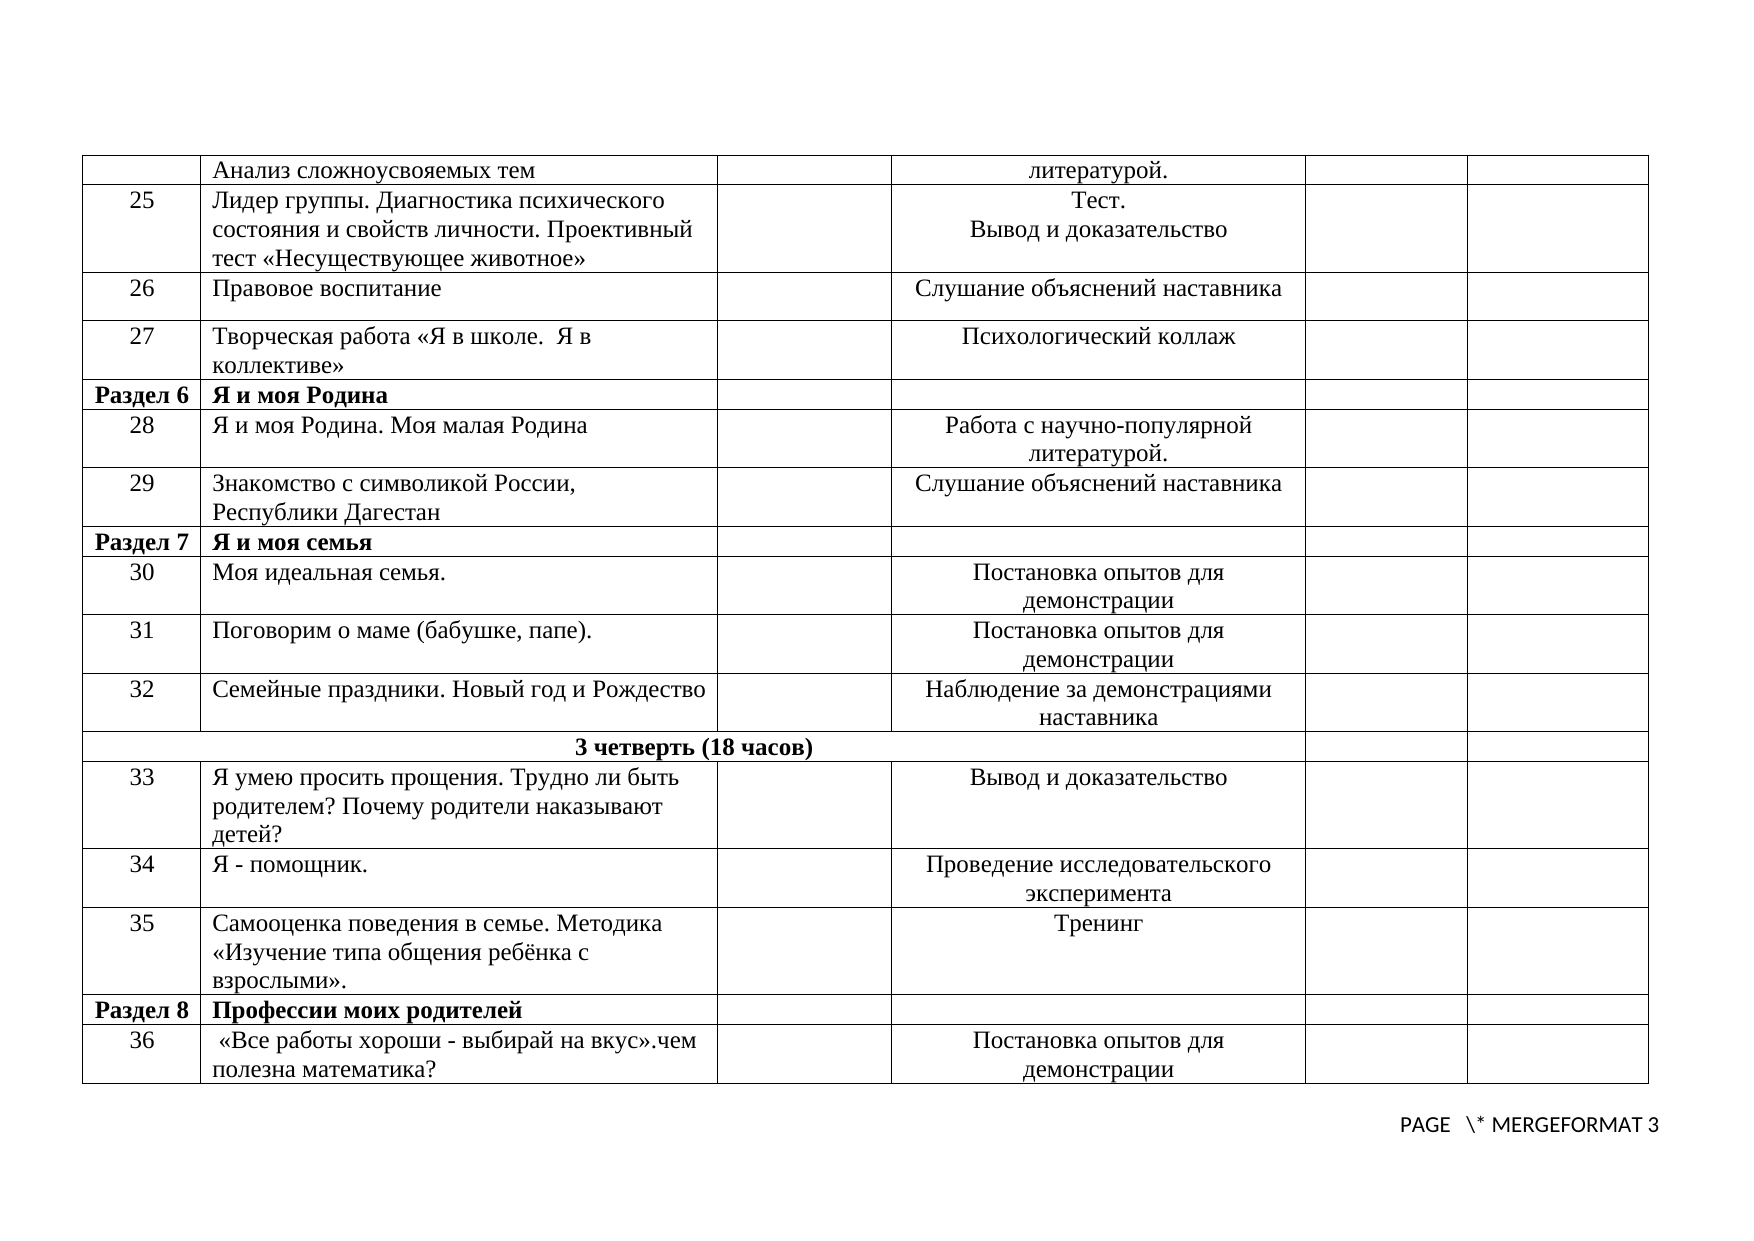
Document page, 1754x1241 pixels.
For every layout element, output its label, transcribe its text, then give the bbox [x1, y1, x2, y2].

table_cell [718, 674, 891, 731]
table_cell [1468, 674, 1648, 731]
table_cell [1468, 321, 1648, 379]
table_cell [1306, 674, 1467, 731]
table_cell Знакомство с символикой России, Республики Дагестан [201, 468, 717, 526]
table_cell Постановка опытов для демонстрации [892, 615, 1305, 673]
table_cell [1306, 156, 1467, 184]
table_cell [1468, 273, 1648, 320]
table_cell [1306, 732, 1467, 761]
table_cell Постановка опытов для демонстрации [892, 1025, 1305, 1082]
table_cell Я - помощник. [201, 849, 717, 907]
table_cell [718, 468, 891, 526]
table_cell [1468, 849, 1648, 907]
table_cell Слушание объяснений наставника [892, 468, 1305, 526]
table_cell [1468, 557, 1648, 614]
table_cell [718, 615, 891, 673]
table_cell Творческая работа «Я в школе. Я в коллективе» [201, 321, 717, 379]
table_cell [1468, 410, 1648, 467]
table_cell Профессии моих родителей [201, 995, 717, 1024]
table_cell 28 [83, 410, 200, 467]
table_cell 31 [83, 615, 200, 673]
table_cell Тренинг [892, 908, 1305, 994]
table_cell [1306, 468, 1467, 526]
table_cell [1468, 615, 1648, 673]
table_cell Я и моя семья [201, 527, 717, 556]
table_cell [1306, 908, 1467, 994]
table_cell Я умею просить прощения. Трудно ли быть родителем? Почему родители наказывают детей? [201, 762, 717, 848]
table_cell [718, 156, 891, 184]
table_cell Постановка опытов для демонстрации [892, 557, 1305, 614]
table_cell 32 [83, 674, 200, 731]
table_cell Лидер группы. Диагностика психического состояния и свойств личности. Проективный тест «Несуществующее животное» [201, 185, 717, 272]
table_cell 29 [83, 468, 200, 526]
table_cell Тест. Вывод и доказательство [892, 185, 1305, 272]
table_cell [1306, 1025, 1467, 1082]
table_cell [1468, 995, 1648, 1024]
table_cell 35 [83, 908, 200, 994]
table_cell 36 [83, 1025, 200, 1082]
table_cell Психологический коллаж [892, 321, 1305, 379]
table_cell Вывод и доказательство [892, 762, 1305, 848]
table_cell Раздел 6 [83, 380, 200, 409]
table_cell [201, 156, 717, 184]
table_cell 27 [83, 321, 200, 379]
table_cell [718, 849, 891, 907]
table_cell [1306, 849, 1467, 907]
table_cell [892, 380, 1305, 409]
table_cell Я и моя Родина [201, 380, 717, 409]
table_cell 3 четверть (18 часов) [83, 732, 1305, 761]
table_cell [1468, 1025, 1648, 1082]
table_cell «Все работы хороши - выбирай на вкус».чем полезна математика? [201, 1025, 717, 1082]
table_cell [718, 995, 891, 1024]
table_cell Правовое воспитание [201, 273, 717, 320]
table_cell Проведение исследовательского эксперимента [892, 849, 1305, 907]
table_cell [1306, 995, 1467, 1024]
table_cell Работа с научно-популярной литературой. [892, 410, 1305, 467]
table_cell [1306, 527, 1467, 556]
table_cell [718, 557, 891, 614]
table_cell Раздел 7 [83, 527, 200, 556]
table_cell [1468, 527, 1648, 556]
table_cell [1306, 185, 1467, 272]
table_cell [892, 527, 1305, 556]
table_cell [1468, 908, 1648, 994]
table_cell [718, 273, 891, 320]
table_cell 25 [83, 185, 200, 272]
table_cell [1306, 380, 1467, 409]
table_cell [1306, 557, 1467, 614]
table_cell [718, 380, 891, 409]
table_cell [718, 762, 891, 848]
table_cell Я и моя Родина. Моя малая Родина [201, 410, 717, 467]
table_cell 34 [83, 849, 200, 907]
table_cell [1468, 732, 1648, 761]
table_cell 24 [83, 156, 200, 184]
table_cell 33 [83, 762, 200, 848]
table_cell [892, 995, 1305, 1024]
table_cell Наблюдение за демонстрациями наставника [892, 674, 1305, 731]
table_cell [718, 1025, 891, 1082]
table_cell [1468, 762, 1648, 848]
table_cell [1306, 321, 1467, 379]
table_cell [1306, 762, 1467, 848]
table_cell Раздел 8 [83, 995, 200, 1024]
table_cell [1468, 185, 1648, 272]
table_cell [718, 321, 891, 379]
table_cell Слушание объяснений наставника [892, 273, 1305, 320]
table_cell [1468, 468, 1648, 526]
table_cell Семейные праздники. Новый год и Рождество [201, 674, 717, 731]
table_cell [1306, 273, 1467, 320]
table_cell [718, 527, 891, 556]
table_cell Моя идеальная семья. [201, 557, 717, 614]
table_cell [1306, 615, 1467, 673]
table_cell Самооценка поведения в семье. Методика «Изучение типа общения ребёнка с взрослыми». [201, 908, 717, 994]
table_cell 30 [83, 557, 200, 614]
table_cell Поговорим о маме (бабушке, папе). [201, 615, 717, 673]
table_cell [892, 156, 1305, 184]
table_cell [718, 908, 891, 994]
table_cell [1468, 156, 1648, 184]
table_cell 26 [83, 273, 200, 320]
table_cell [718, 185, 891, 272]
table_cell [718, 410, 891, 467]
table_cell [1468, 380, 1648, 409]
table_cell [1306, 410, 1467, 467]
